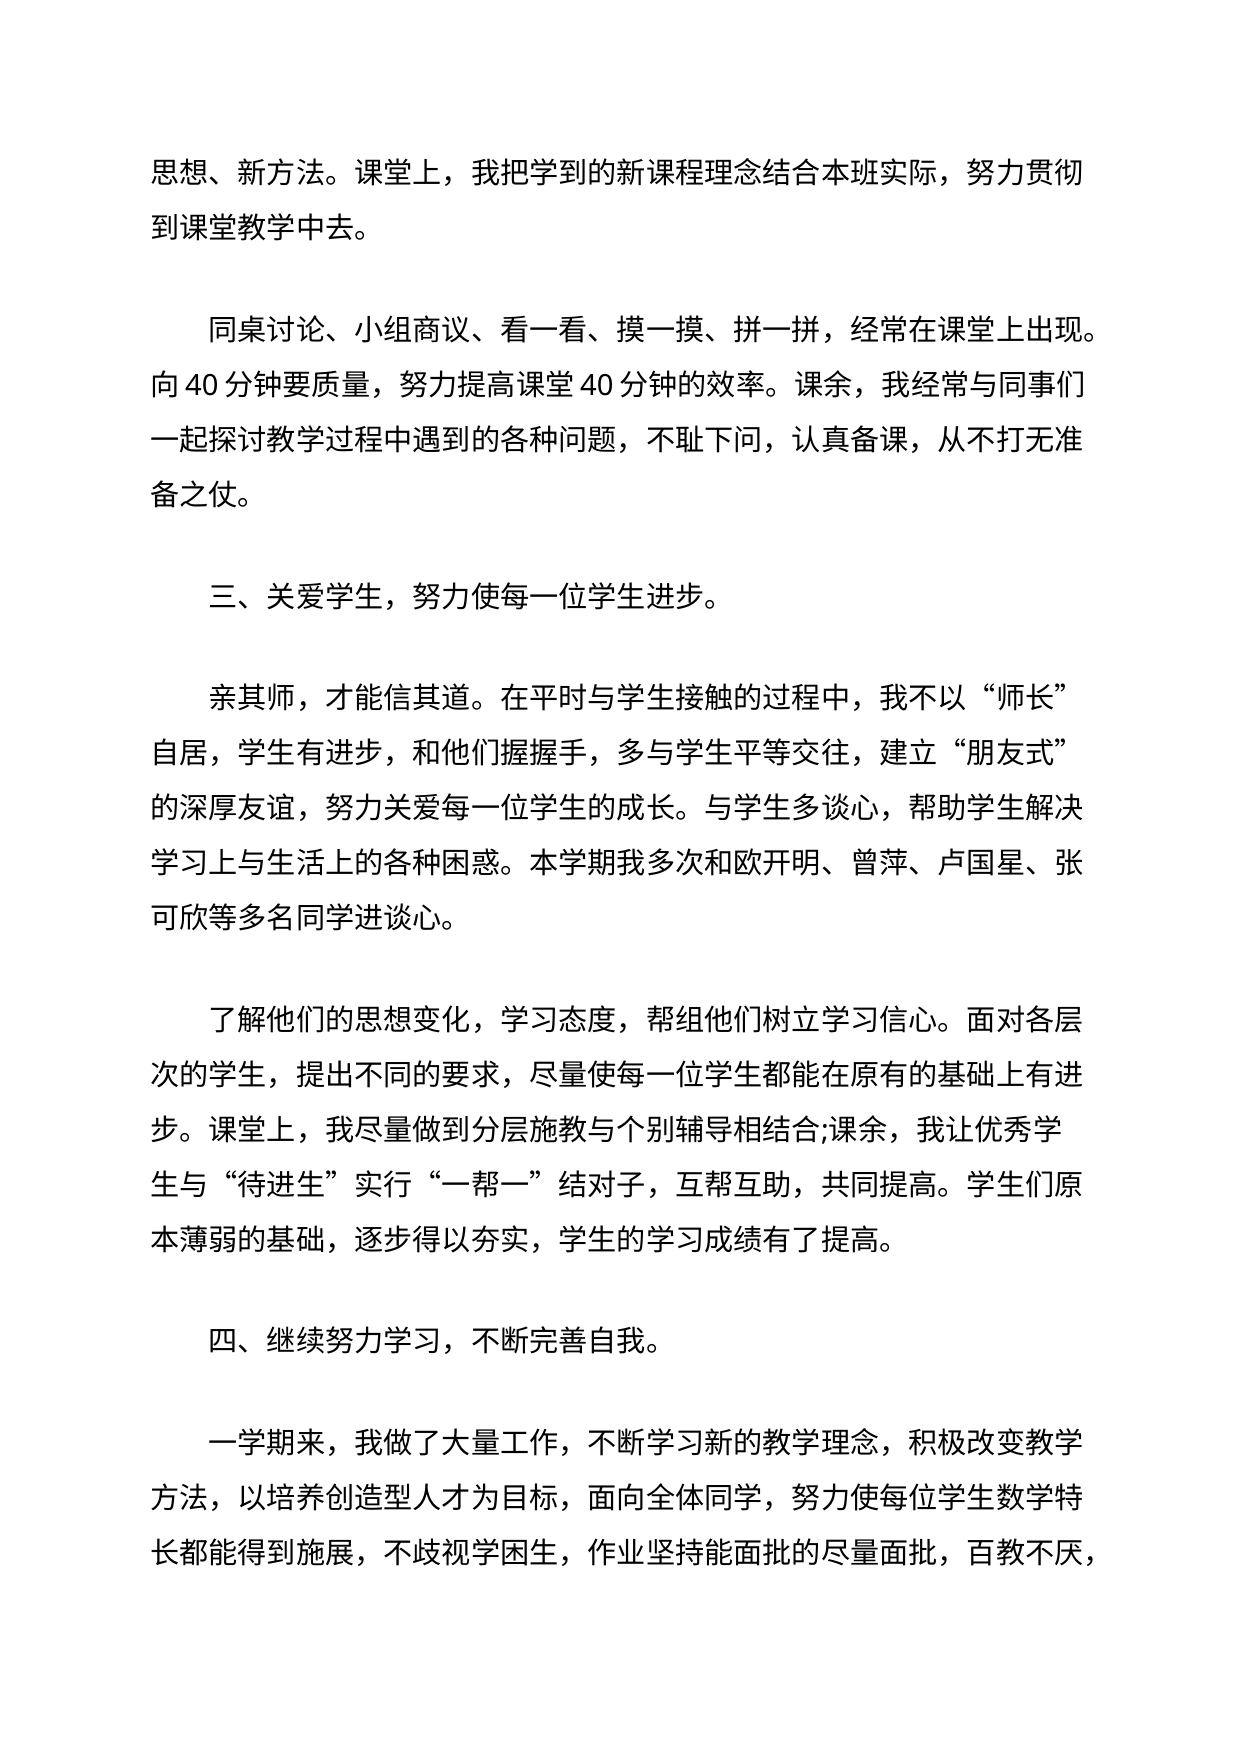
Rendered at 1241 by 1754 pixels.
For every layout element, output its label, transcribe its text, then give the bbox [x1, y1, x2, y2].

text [150, 150, 1090, 247]
text 四、继续努力学习，不断完善自我。 [150, 1318, 1090, 1360]
text 了解他们的思想变化，学习态度，帮组他们树立学习信心。面对各层次的学生，提出不同的要求，尽量使每一位学生都能在原有的基础上有进步。课堂上，我尽量做到分层施教与个别辅导相结合;课余，我让优秀学生与“待进生”实行“一帮一”结对子，互帮互助，共同提高。学生们原本薄弱的基础，逐步得以夯实，学生的学习成绩有了提高。 [150, 996, 1090, 1258]
text 同桌讨论、小组商议、看一看、摸一摸、拼一拼，经常在课堂上出现。向40分钟要质量，努力提高课堂40分钟的效率。课余，我经常与同事们一起探讨教学过程中遇到的各种问题，不耻下问，认真备课，从不打无准备之仗。 [150, 307, 1090, 514]
text 亲其师，才能信其道。在平时与学生接触的过程中，我不以“师长”自居，学生有进步，和他们握握手，多与学生平等交往，建立“朋友式”的深厚友谊，努力关爱每一位学生的成长。与学生多谈心，帮助学生解决学习上与生活上的各种困惑。本学期我多次和欧开明、曾萍、卢国星、张可欣等多名同学进谈心。 [150, 675, 1090, 937]
text 三、关爱学生，努力使每一位学生进步。 [150, 573, 1090, 616]
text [150, 1419, 1090, 1572]
